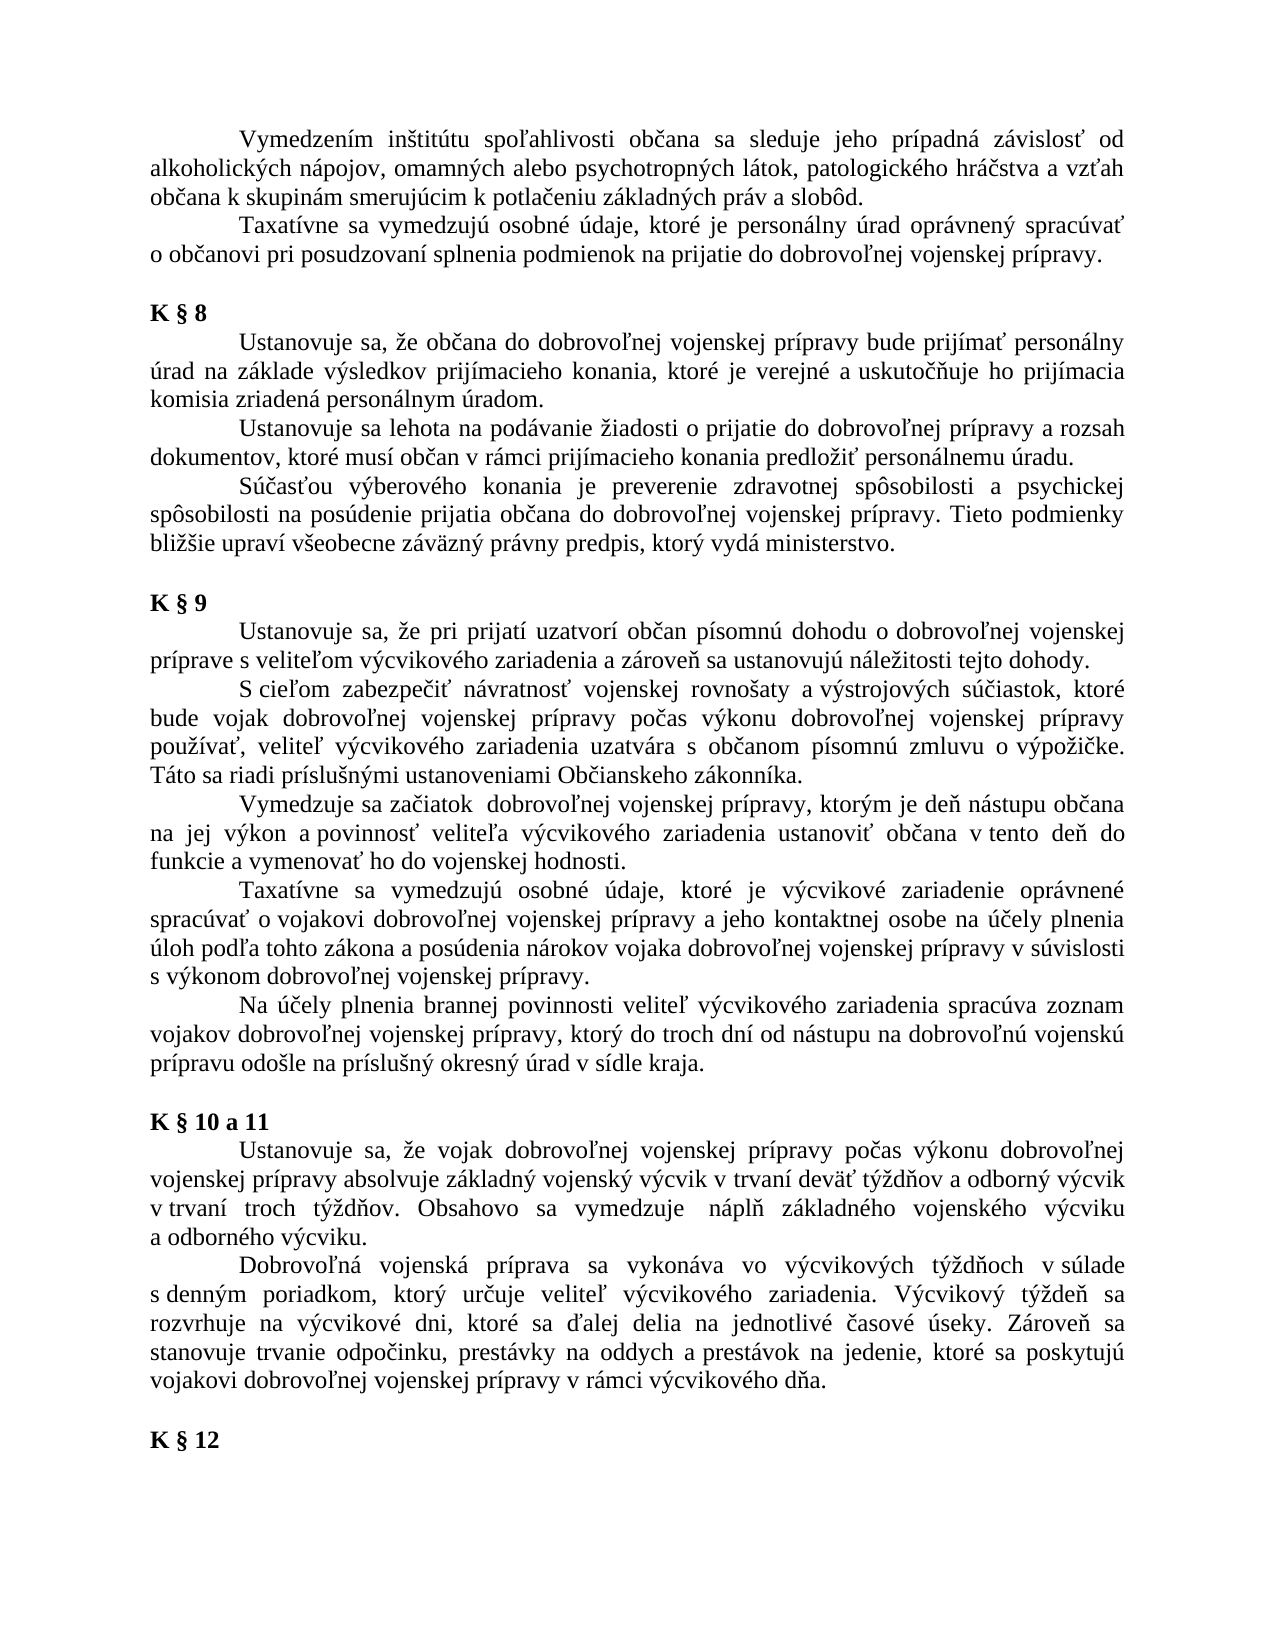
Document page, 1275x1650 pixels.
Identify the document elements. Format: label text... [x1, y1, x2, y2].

text K § 12 [150, 1425, 1125, 1454]
text K § 8 [150, 298, 1125, 327]
text Taxatívne sa vymedzujú osobné údaje, ktoré je personálny úrad oprávnený spracúvať o občanovi pri posudzovaní splnenia podmienok na prijatie do dobrovoľnej vojenskej prípravy. [150, 210, 1125, 268]
text S cieľom zabezpečiť návratnosť vojenskej rovnošaty a výstrojových súčiastok, ktoré bude vojak dobrovoľnej vojenskej prípravy počas výkonu dobrovoľnej vojenskej prípravy používať, veliteľ výcvikového zariadenia uzatvára s občanom písomnú zmluvu o výpožičke. Táto sa riadi príslušnými ustanoveniami Občianskeho zákonníka. [150, 674, 1125, 789]
text Ustanovuje sa lehota na podávanie žiadosti o prijatie do dobrovoľnej prípravy a rozsah dokumentov, ktoré musí občan v rámci prijímacieho konania predložiť personálnemu úradu. [150, 413, 1125, 471]
text K § 9 [150, 588, 1125, 616]
text Súčasťou výberového konania je preverenie zdravotnej spôsobilosti a psychickej spôsobilosti na posúdenie prijatia občana do dobrovoľnej vojenskej prípravy. Tieto podmienky bližšie upraví všeobecne záväzný právny predpis, ktorý vydá ministerstvo. [150, 471, 1125, 557]
text Vymedzuje sa začiatok dobrovoľnej vojenskej prípravy, ktorým je deň nástupu občana na jej výkon a povinnosť veliteľa výcvikového zariadenia ustanoviť občana v tento deň do funkcie a vymenovať ho do vojenskej hodnosti. [150, 789, 1125, 875]
text K § 10 a 11 [150, 1107, 1125, 1136]
text Dobrovoľná vojenská príprava sa vykonáva vo výcvikových týždňoch v súlade s denným poriadkom, ktorý určuje veliteľ výcvikového zariadenia. Výcvikový týždeň sa rozvrhuje na výcvikové dni, ktoré sa ďalej delia na jednotlivé časové úseky. Zároveň sa stanovuje trvanie odpočinku, prestávky na oddych a prestávok na jedenie, ktoré sa poskytujú vojakovi dobrovoľnej vojenskej prípravy v rámci výcvikového dňa. [150, 1251, 1125, 1394]
text Ustanovuje sa, že pri prijatí uzatvorí občan písomnú dohodu o dobrovoľnej vojenskej príprave s veliteľom výcvikového zariadenia a zároveň sa ustanovujú náležitosti tejto dohody. [150, 616, 1125, 674]
text Ustanovuje sa, že vojak dobrovoľnej vojenskej prípravy počas výkonu dobrovoľnej vojenskej prípravy absolvuje základný vojenský výcvik v trvaní deväť týždňov a odborný výcvik v trvaní troch týždňov. Obsahovo sa vymedzuje náplň základného vojenského výcviku a odborného výcviku. [150, 1136, 1125, 1251]
text Na účely plnenia brannej povinnosti veliteľ výcvikového zariadenia spracúva zoznam vojakov dobrovoľnej vojenskej prípravy, ktorý do troch dní od nástupu na dobrovoľnú vojenskú prípravu odošle na príslušný okresný úrad v sídle kraja. [150, 990, 1125, 1076]
text Vymedzením inštitútu spoľahlivosti občana sa sleduje jeho prípadná závislosť od alkoholických nápojov, omamných alebo psychotropných látok, patologického hráčstva a vzťah občana k skupinám smerujúcim k potlačeniu základných práv a slobôd. [150, 124, 1125, 210]
text Taxatívne sa vymedzujú osobné údaje, ktoré je výcvikové zariadenie oprávnené spracúvať o vojakovi dobrovoľnej vojenskej prípravy a jeho kontaktnej osobe na účely plnenia úloh podľa tohto zákona a posúdenia nárokov vojaka dobrovoľnej vojenskej prípravy v súvislosti s výkonom dobrovoľnej vojenskej prípravy. [150, 875, 1125, 990]
text Ustanovuje sa, že občana do dobrovoľnej vojenskej prípravy bude prijímať personálny úrad na základe výsledkov prijímacieho konania, ktoré je verejné a uskutočňuje ho prijímacia komisia zriadená personálnym úradom. [150, 327, 1125, 413]
